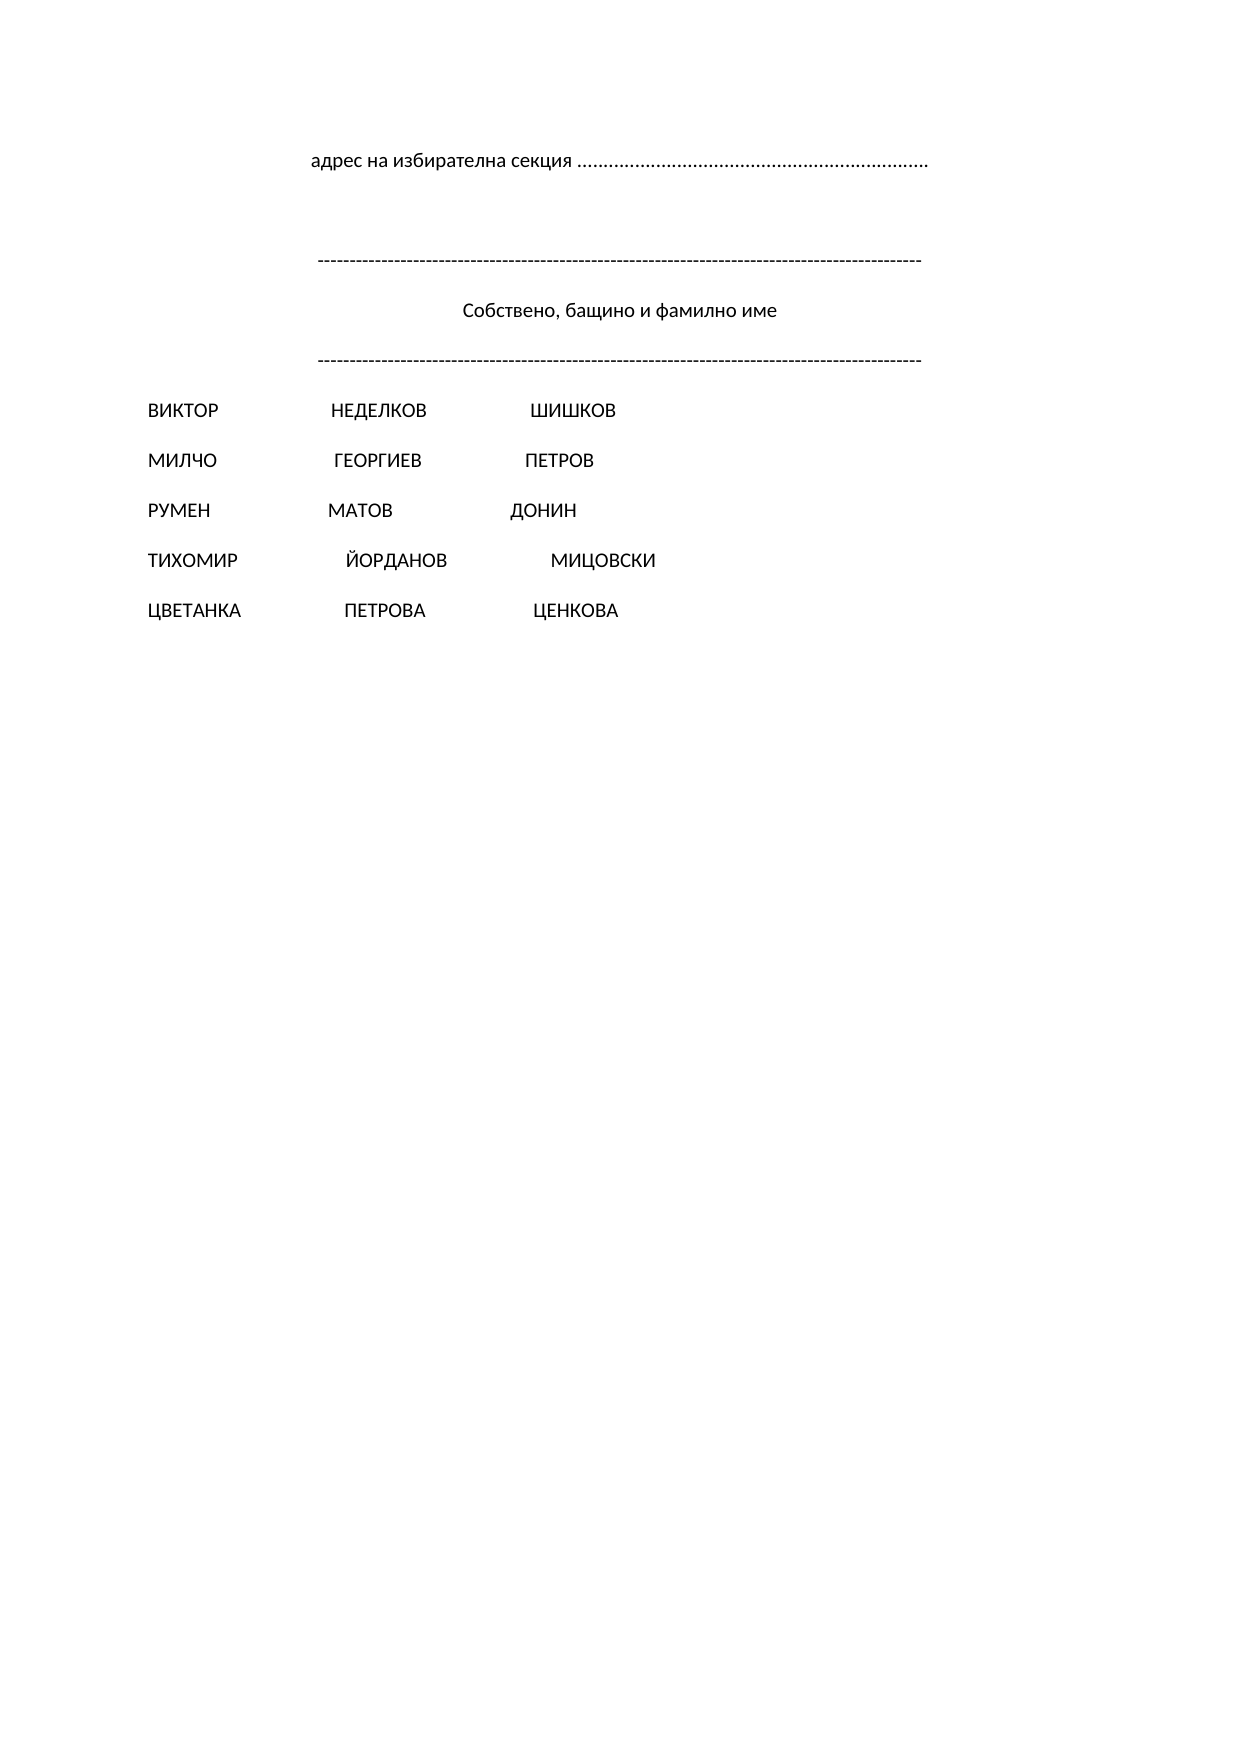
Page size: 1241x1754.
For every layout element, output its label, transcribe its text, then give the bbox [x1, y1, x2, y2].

text ВИКТОР НЕДЕЛКОВ ШИШКОВ [148, 398, 1093, 423]
text Собствено, бащино и фамилно име [148, 298, 1093, 323]
text адрес на избирателна секция ................................................................... [148, 148, 1093, 173]
text ТИХОМИР ЙОРДАНОВ МИЦОВСКИ [148, 548, 1093, 573]
text ----------------------------------------------------------------------------------------------- [148, 348, 1093, 373]
text МИЛЧО ГЕОРГИЕВ ПЕТРОВ [148, 448, 1093, 473]
text ЦВЕТАНКА ПЕТРОВА ЦЕНКОВА [148, 598, 1093, 623]
text ----------------------------------------------------------------------------------------------- [148, 248, 1093, 273]
text РУМЕН МАТОВ ДОНИН [148, 498, 1093, 523]
